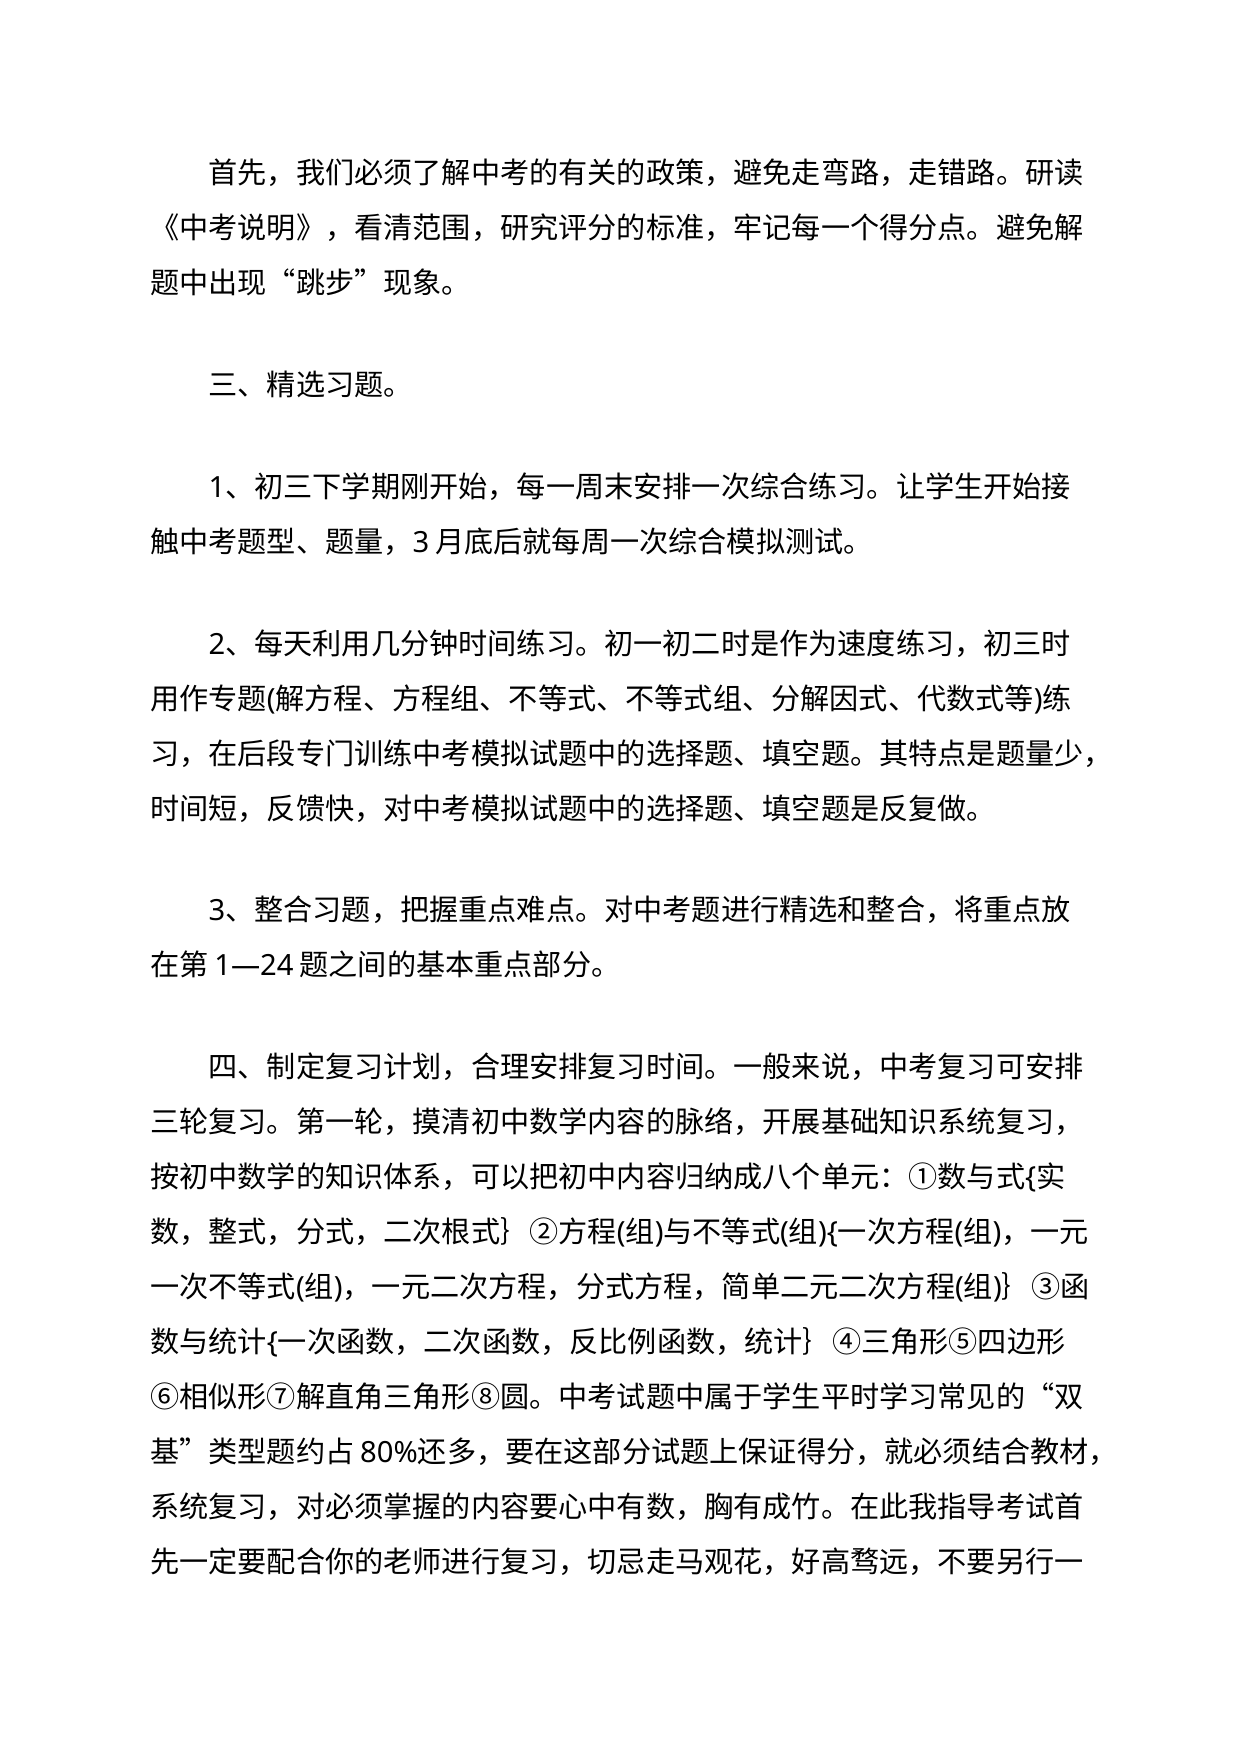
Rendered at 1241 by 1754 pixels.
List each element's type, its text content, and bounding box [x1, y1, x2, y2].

text 2、每天利用几分钟时间练习。初一初二时是作为速度练习，初三时用作专题(解方程、方程组、不等式、不等式组、分解因式、代数式等)练习，在后段专门训练中考模拟试题中的选择题、填空题。其特点是题量少，时间短，反馈快，对中考模拟试题中的选择题、填空题是反复做。 [150, 620, 1090, 827]
text 3、整合习题，把握重点难点。对中考题进行精选和整合，将重点放在第1―24题之间的基本重点部分。 [150, 887, 1090, 984]
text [150, 1044, 1090, 1581]
text 首先，我们必须了解中考的有关的政策，避免走弯路，走错路。研读《中考说明》，看清范围，研究评分的标准，牢记每一个得分点。避免解题中出现“跳步”现象。 [150, 150, 1090, 302]
text 三、精选习题。 [150, 362, 1090, 404]
text 1、初三下学期刚开始，每一周末安排一次综合练习。让学生开始接触中考题型、题量，3月底后就每周一次综合模拟测试。 [150, 463, 1090, 561]
